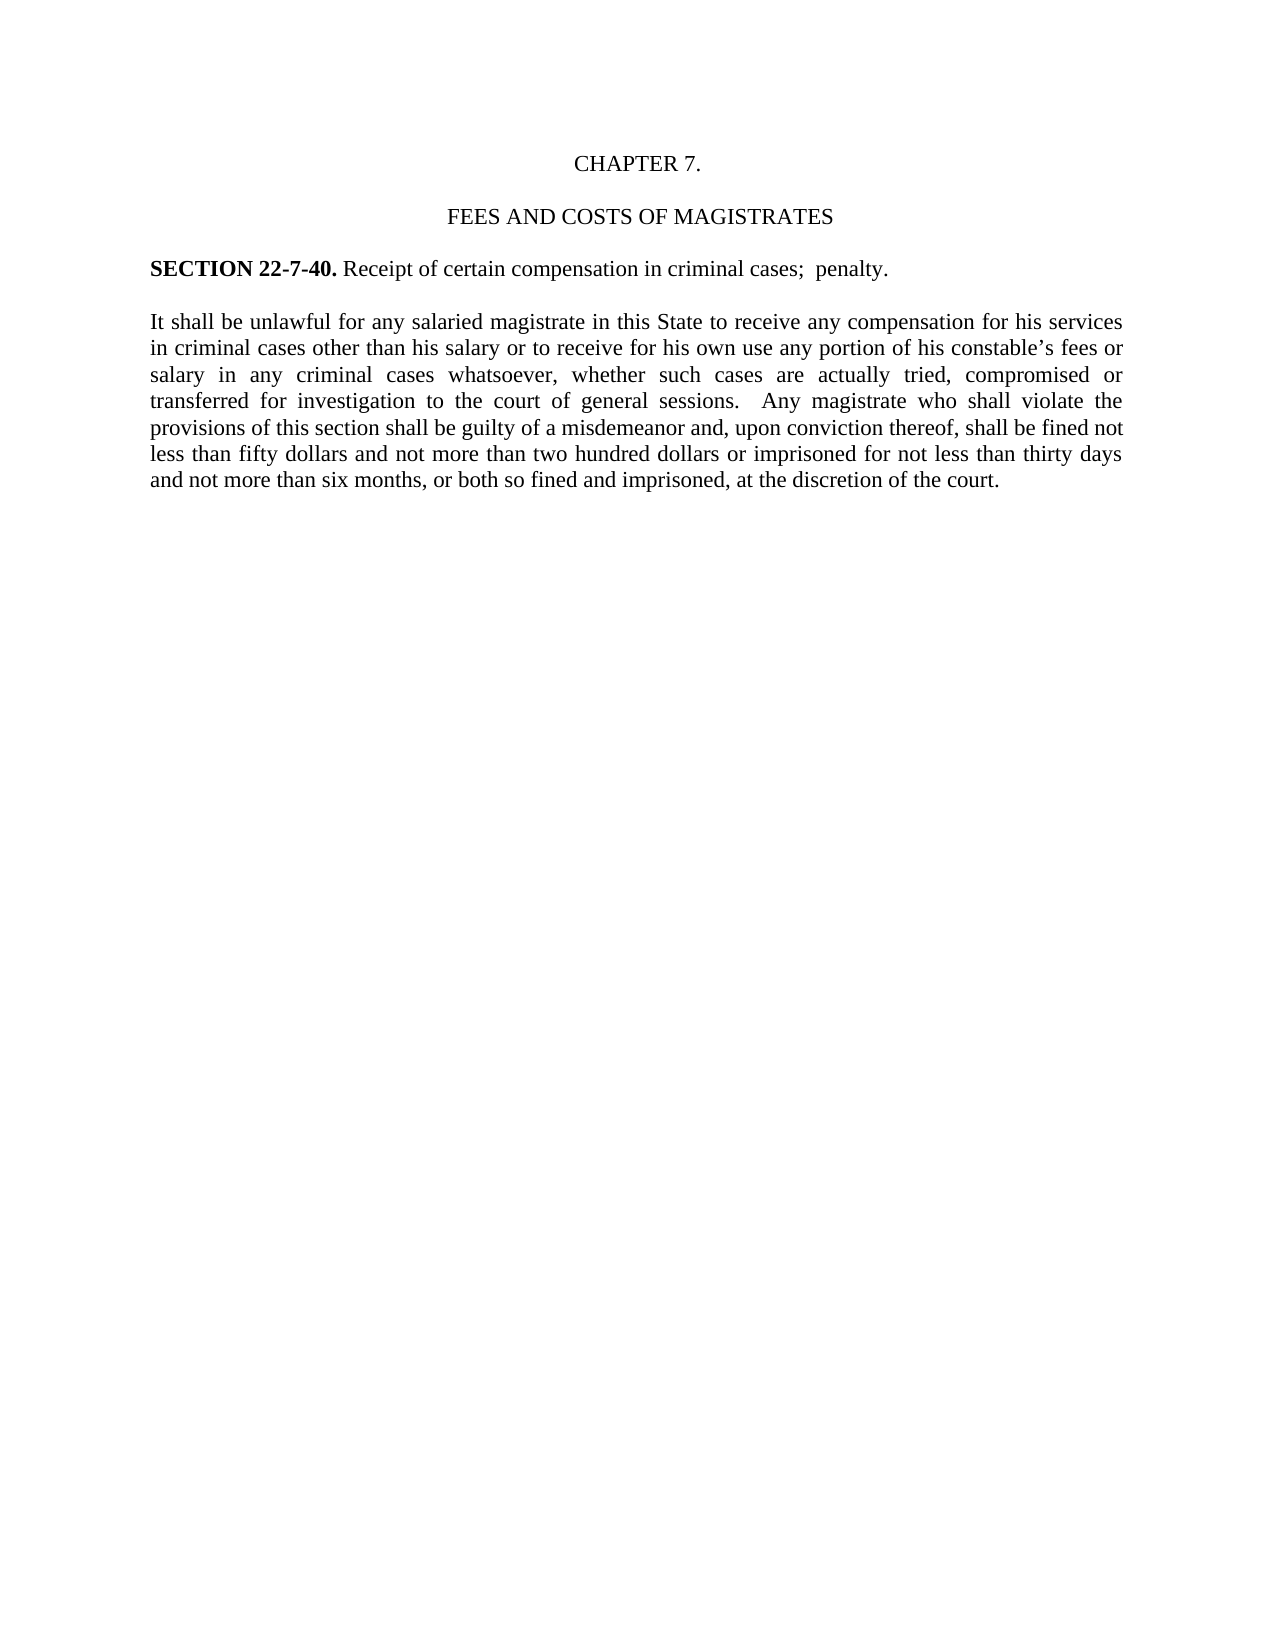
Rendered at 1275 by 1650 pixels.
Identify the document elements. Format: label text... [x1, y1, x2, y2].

text CHAPTER 7. [150, 150, 1125, 176]
text SECTION 22-7-40. Receipt of certain compensation in criminal cases; penalty. [150, 255, 1125, 282]
text It shall be unlawful for any salaried magistrate in this State to receive any compensation for his services in criminal cases other than his salary or to receive for his own use any portion of his constable’s fees or salary in any criminal cases whatsoever, whether such cases are actually tried, compromised or transferred for investigation to the court of general sessions. Any magistrate who shall violate the provisions of this section shall be guilty of a misdemeanor and, upon conviction thereof, shall be fined not less than fifty dollars and not more than two hundred dollars or imprisoned for not less than thirty days and not more than six months, or both so fined and imprisoned, at the discretion of the court. [150, 308, 1125, 493]
text FEES AND COSTS OF MAGISTRATES [150, 203, 1125, 229]
